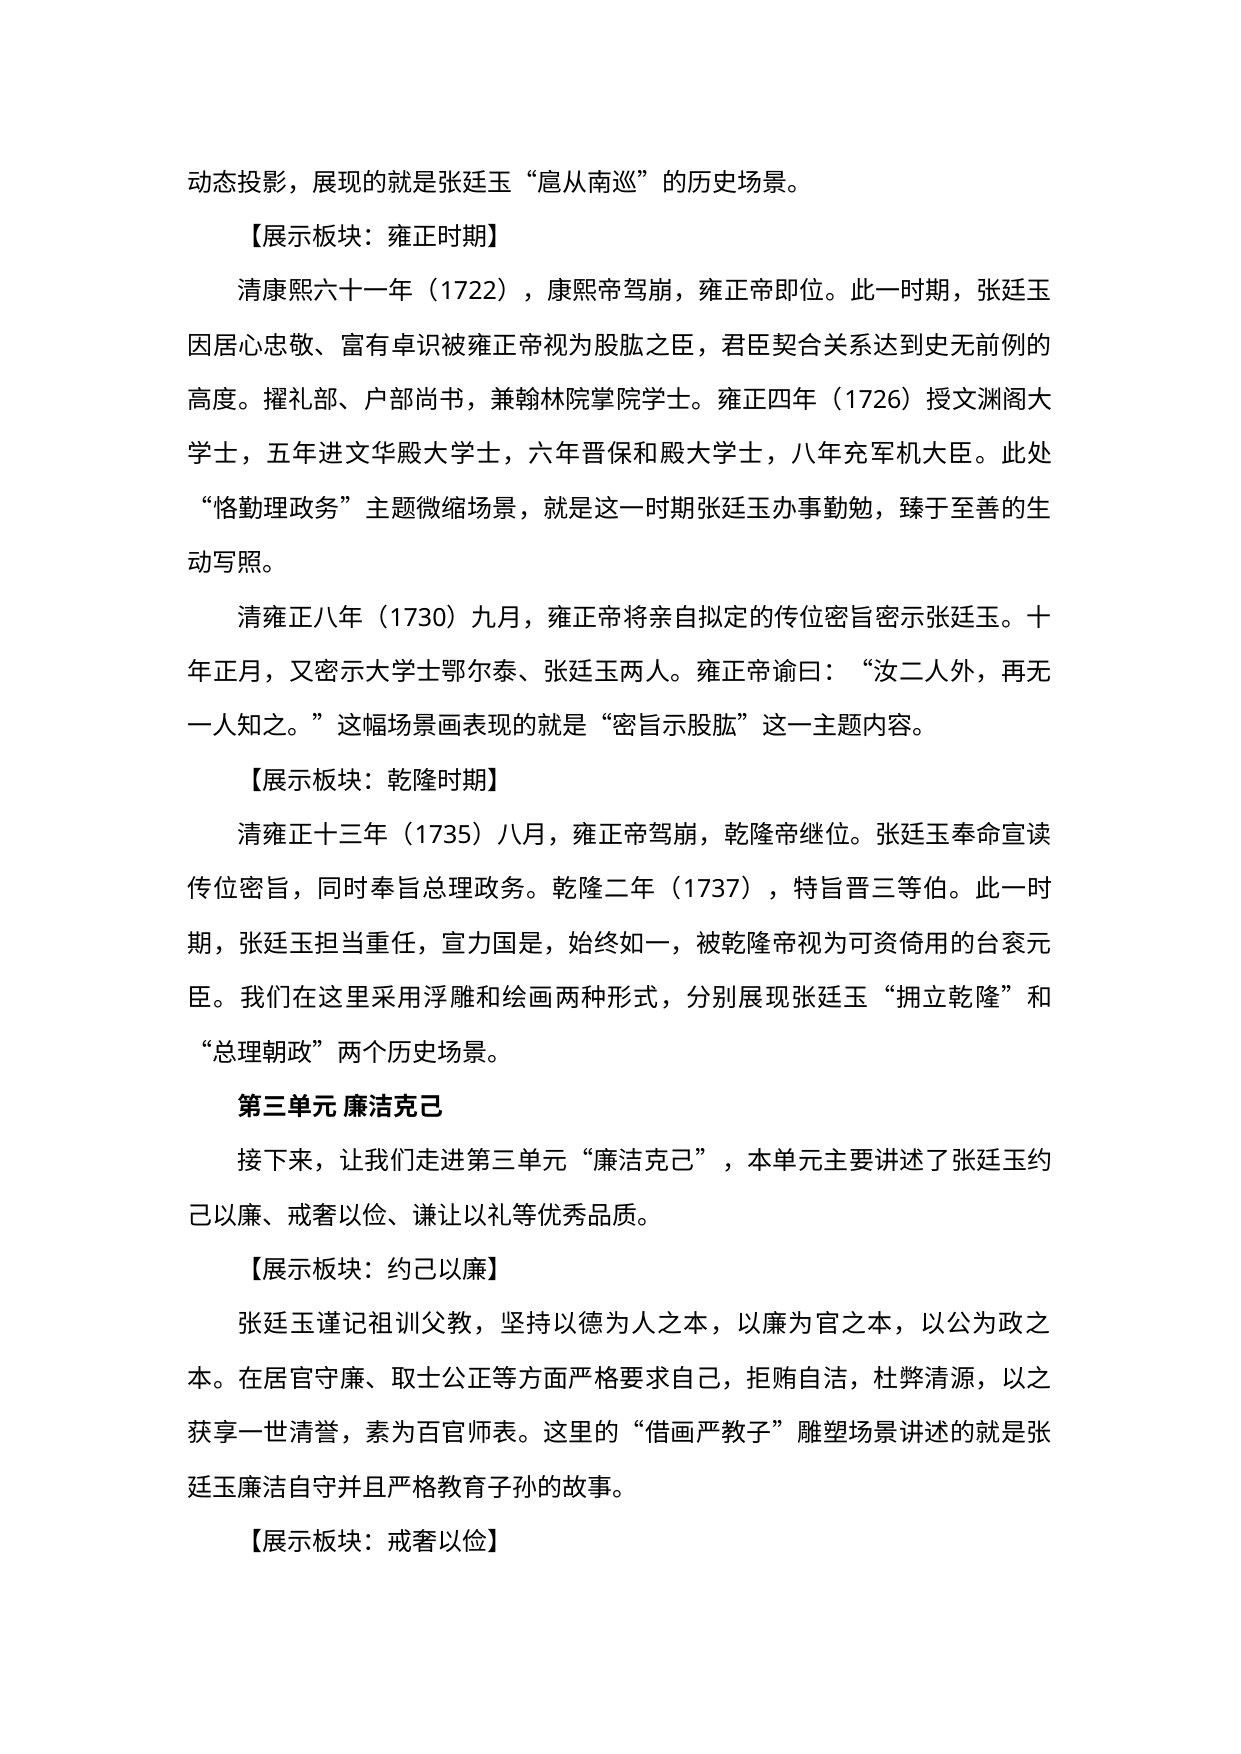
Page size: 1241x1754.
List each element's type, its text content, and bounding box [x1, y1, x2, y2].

text 张廷玉谨记祖训父教，坚持以德为人之本，以廉为官之本，以公为政之本。在居官守廉、取士公正等方面严格要求自己，拒贿自洁，杜弊清源，以之获享一世清誉，素为百官师表。这里的“借画严教子”雕塑场景讲述的就是张廷玉廉洁自守并且严格教育子孙的故事。 [187, 1304, 1053, 1503]
text 接下来，让我们走进第三单元“廉洁克己”，本单元主要讲述了张廷玉约己以廉、戒奢以俭、谦让以礼等优秀品质。 [187, 1141, 1053, 1231]
subtitle 第三单元 廉洁克己 [187, 1086, 1053, 1123]
text 清康熙六十一年（1722），康熙帝驾崩，雍正帝即位。此一时期，张廷玉因居心忠敬、富有卓识被雍正帝视为股肱之臣，君臣契合关系达到史无前例的高度。擢礼部、户部尚书，兼翰林院掌院学士。雍正四年（1726）授文渊阁大学士，五年进文华殿大学士，六年晋保和殿大学士，八年充军机大臣。此处“恪勤理政务”主题微缩场景，就是这一时期张廷玉办事勤勉，臻于至善的生动写照。 [187, 271, 1053, 579]
text 【展示板块：雍正时期】 [187, 216, 1053, 253]
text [187, 162, 1053, 198]
text 【展示板块：约己以廉】 [187, 1249, 1053, 1286]
text 清雍正八年（1730）九月，雍正帝将亲自拟定的传位密旨密示张廷玉。十年正月，又密示大学士鄂尔泰、张廷玉两人。雍正帝谕曰：“汝二人外，再无一人知之。”这幅场景画表现的就是“密旨示股肱”这一主题内容。 [187, 597, 1053, 742]
text 【展示板块：乾隆时期】 [187, 760, 1053, 796]
text 清雍正十三年（1735）八月，雍正帝驾崩，乾隆帝继位。张廷玉奉命宣读传位密旨，同时奉旨总理政务。乾隆二年（1737），特旨晋三等伯。此一时期，张廷玉担当重任，宣力国是，始终如一，被乾隆帝视为可资倚用的台衮元臣。我们在这里采用浮雕和绘画两种形式，分别展现张廷玉“拥立乾隆”和“总理朝政”两个历史场景。 [187, 814, 1053, 1068]
text 【展示板块：戒奢以俭】 [187, 1521, 1053, 1558]
